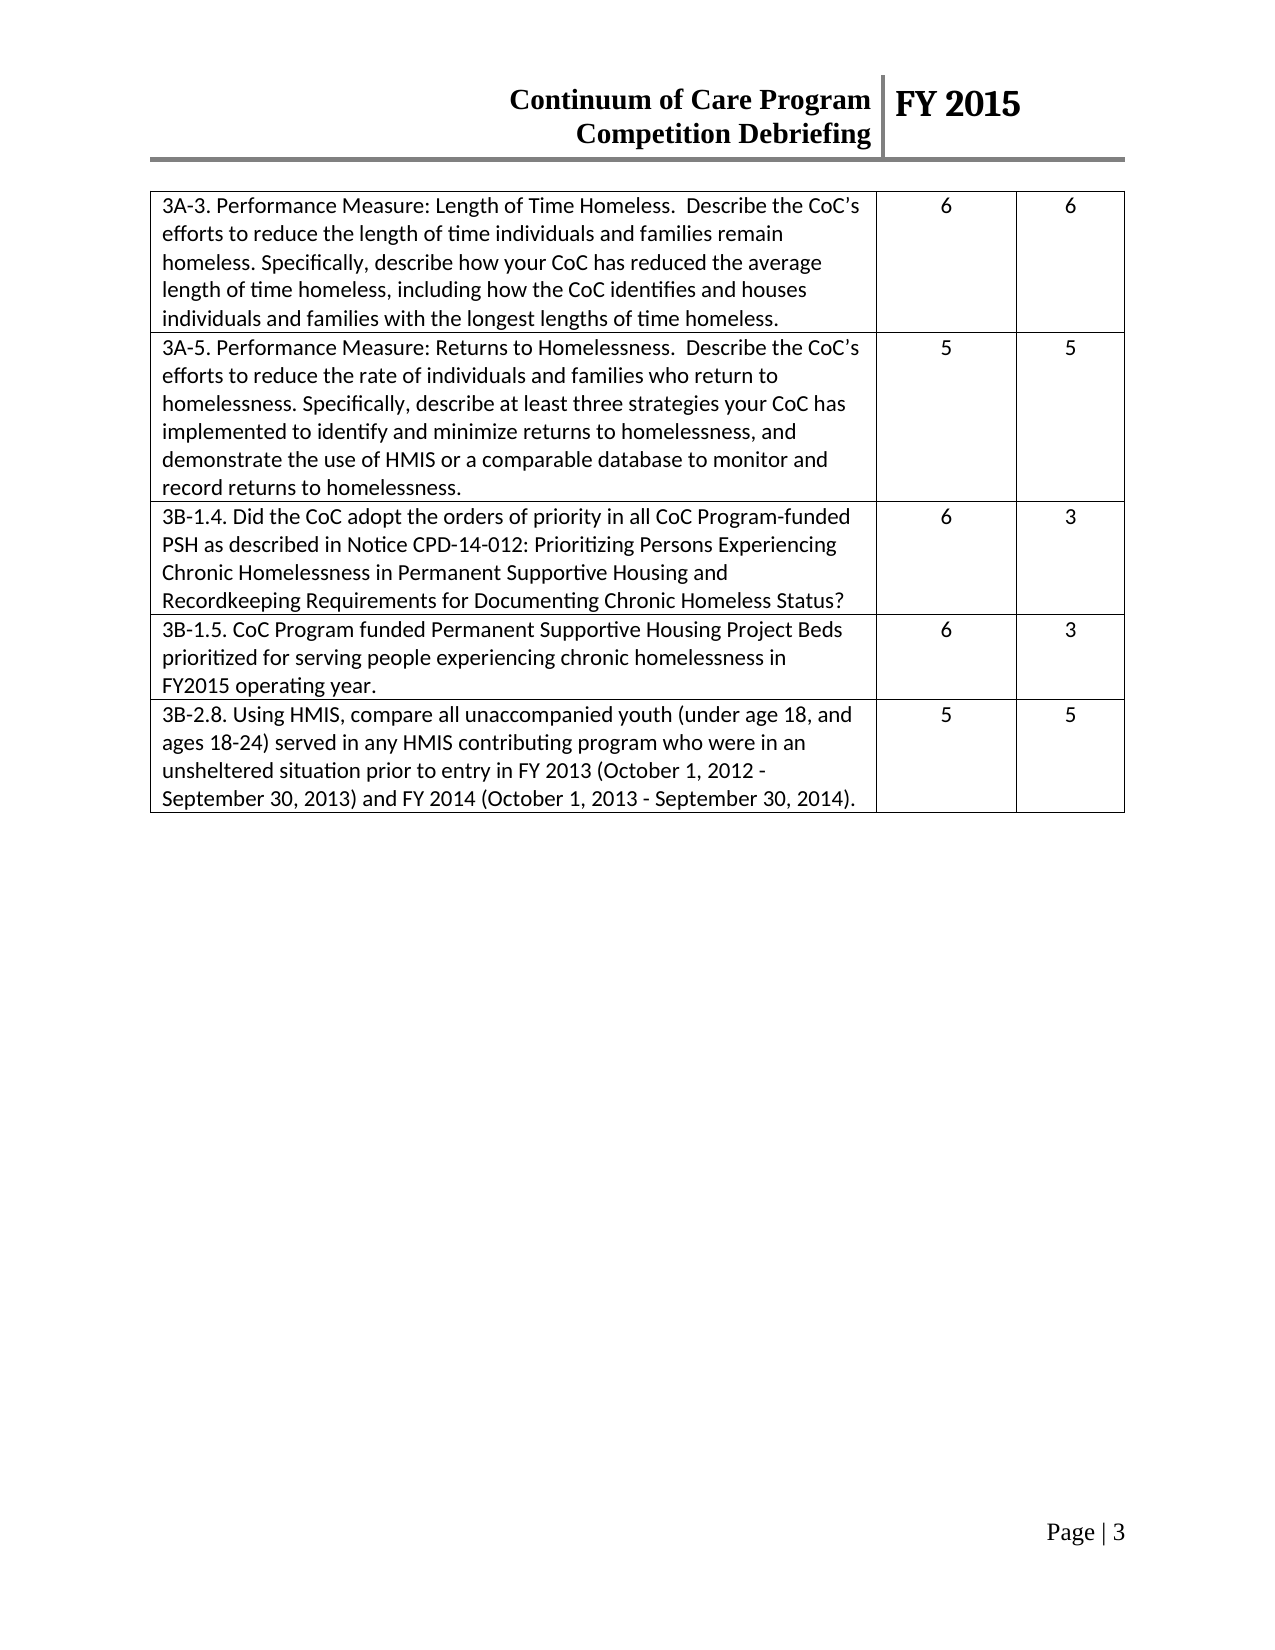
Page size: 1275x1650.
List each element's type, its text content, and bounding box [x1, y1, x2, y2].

table_cell 6 [877, 192, 1016, 332]
table_cell 3B-2.8. Using HMIS, compare all unaccompanied youth (under age 18, and ages 18-24) served in any HMIS contributing program who were in an unsheltered situation prior to entry in FY 2013 (October 1, 2012 - September 30, 2013) and FY 2014 (October 1, 2013 - September 30, 2014). [151, 700, 876, 812]
table_cell 6 [1017, 192, 1124, 332]
table_cell 5 [1017, 333, 1124, 501]
table_cell 3B-1.4. Did the CoC adopt the orders of priority in all CoC Program-funded PSH as described in Notice CPD-14-012: Prioritizing Persons Experiencing Chronic Homelessness in Permanent Supportive Housing and Recordkeeping Requirements for Documenting Chronic Homeless Status? [151, 502, 876, 614]
table_cell 3 [1017, 502, 1124, 614]
table_cell 3A-3. Performance Measure: Length of Time Homeless. Describe the CoC’s efforts to reduce the length of time individuals and families remain homeless. Specifically, describe how your CoC has reduced the average length of time homeless, including how the CoC identifies and houses individuals and families with the longest lengths of time homeless. [151, 192, 876, 332]
table_cell 3A-5. Performance Measure: Returns to Homelessness. Describe the CoC’s efforts to reduce the rate of individuals and families who return to homelessness. Specifically, describe at least three strategies your CoC has implemented to identify and minimize returns to homelessness, and demonstrate the use of HMIS or a comparable database to monitor and record returns to homelessness. [151, 333, 876, 501]
table_cell 5 [1017, 700, 1124, 812]
table_cell 6 [877, 502, 1016, 614]
table_cell 3 [1017, 615, 1124, 699]
table_cell 6 [877, 615, 1016, 699]
table_cell 5 [877, 700, 1016, 812]
table_cell 3B-1.5. CoC Program funded Permanent Supportive Housing Project Beds prioritized for serving people experiencing chronic homelessness in FY2015 operating year. [151, 615, 876, 699]
table_cell 5 [877, 333, 1016, 501]
